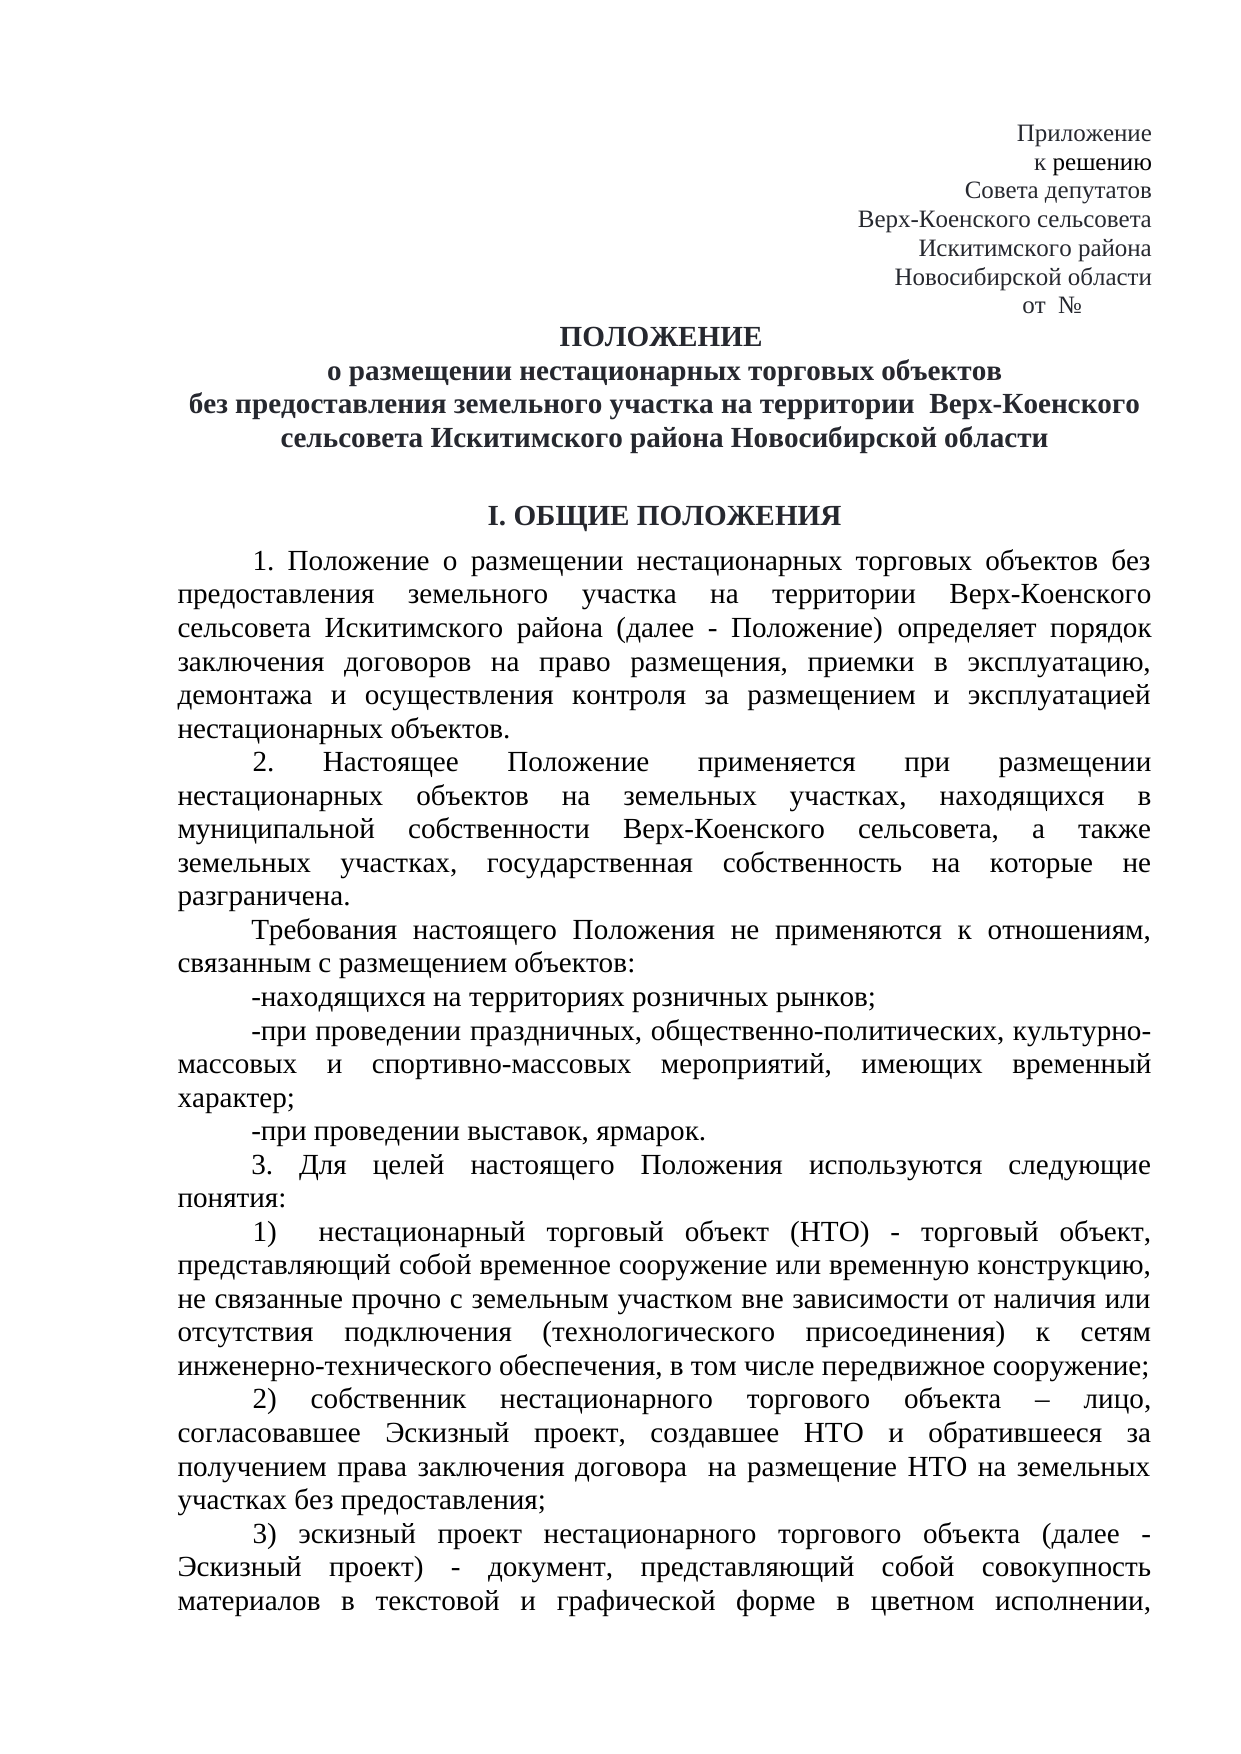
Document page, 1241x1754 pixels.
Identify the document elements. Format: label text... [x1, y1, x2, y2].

text Совета депутатов [177, 176, 1152, 204]
text 2. Настоящее Положение применяется при размещении нестационарных объектов на земельных участках, находящихся в муниципальной собственности Верх-Коенского сельсовета, а также земельных участках, государственная собственность на которые не разграничена. [177, 744, 1152, 912]
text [177, 1516, 1152, 1616]
text Приложение к решению [177, 118, 1152, 176]
text без предоставления земельного участка на территории Верх-Коенского сельсовета Искитимского района Новосибирской области [177, 386, 1152, 453]
text 3. Для целей настоящего Положения используются следующие понятия: [177, 1147, 1152, 1214]
text -при проведении праздничных, общественно-политических, культурно-массовых и спортивно-массовых мероприятий, имеющих временный характер; [177, 1013, 1152, 1113]
text 1) нестационарный торговый объект (НТО) - торговый объект, представляющий собой временное сооружение или временную конструкцию, не связанные прочно с земельным участком вне зависимости от наличия или отсутствия подключения (технологического присоединения) к сетям инженерно-технического обеспечения, в том числе передвижное сооружение; [177, 1214, 1152, 1382]
text Искитимского района [177, 233, 1152, 262]
text 2) собственник нестационарного торгового объекта – лицо, согласовавшее Эскизный проект, создавшее НТО и обратившееся за получением права заключения договора на размещение НТО на земельных участках без предоставления; [177, 1382, 1152, 1516]
text от № [177, 291, 1152, 319]
text ПОЛОЖЕНИЕ о размещении нестационарных торговых объектов [177, 319, 1152, 386]
text -при проведении выставок, ярмарок. [177, 1113, 1152, 1147]
text Новосибирской области [177, 262, 1152, 291]
text -находящихся на территориях розничных рынков; [177, 979, 1152, 1013]
text I. ОБЩИЕ ПОЛОЖЕНИЯ [177, 498, 1152, 532]
text Требования настоящего Положения не применяются к отношениям, связанным с размещением объектов: [177, 912, 1152, 979]
text Верх-Коенского сельсовета [177, 204, 1152, 233]
text 1. Положение о размещении нестационарных торговых объектов без предоставления земельного участка на территории Верх-Коенского сельсовета Искитимского района (далее - Положение) определяет порядок заключения договоров на право размещения, приемки в эксплуатацию, демонтажа и осуществления контроля за размещением и эксплуатацией нестационарных объектов. [177, 543, 1152, 744]
